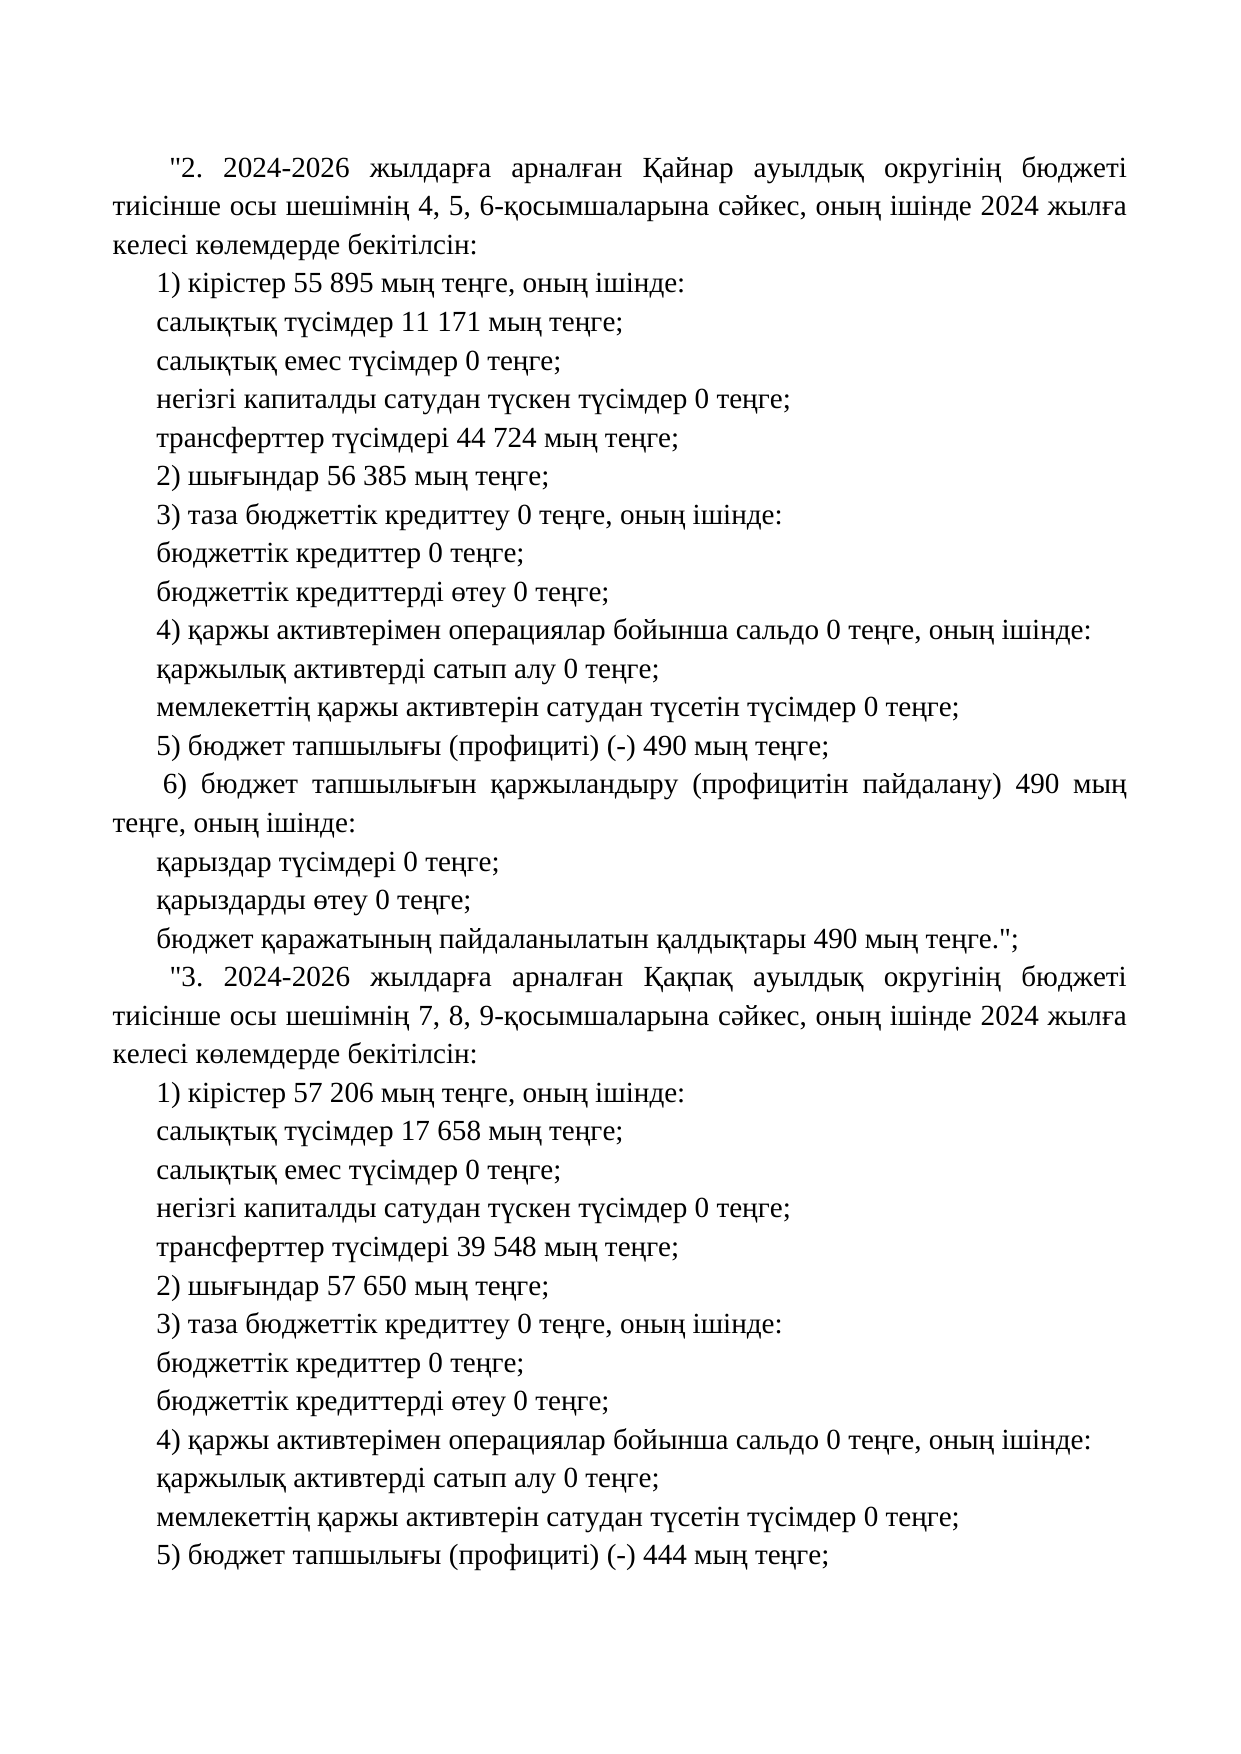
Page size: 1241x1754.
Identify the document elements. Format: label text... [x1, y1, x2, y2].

text негізгі капиталды сатудан түскен түсімдер 0 теңге; [112, 1191, 1128, 1224]
text қарыздар түсімдері 0 теңге; [112, 844, 1128, 877]
text қарыздарды өтеу 0 теңге; [112, 882, 1128, 916]
text мемлекеттің қаржы активтерін сатудан түсетін түсімдер 0 теңге; [112, 689, 1128, 723]
text бюджеттік кредиттер 0 теңге; [112, 535, 1128, 569]
text қаржылық активтерді сатып алу 0 теңге; [112, 1460, 1128, 1494]
text салықтық түсімдер 11 171 мың теңге; [112, 304, 1128, 338]
text салықтық емес түсімдер 0 теңге; [112, 343, 1128, 376]
text 5) бюджет тапшылығы (профициті) (-) 444 мың теңге; [112, 1537, 1128, 1571]
text 3) таза бюджеттік кредиттеу 0 теңге, оның ішінде: [112, 1306, 1128, 1340]
text трансферттер түсімдері 39 548 мың теңге; [112, 1229, 1128, 1263]
text 2) шығындар 56 385 мың теңге; [112, 458, 1128, 492]
text 4) қаржы активтерімен операциялар бойынша сальдо 0 теңге, оның ішінде: [112, 612, 1128, 646]
text 2) шығындар 57 650 мың теңге; [112, 1268, 1128, 1301]
text 1) кірістер 55 895 мың теңге, оның ішінде: [112, 266, 1128, 299]
text "3. 2024-2026 жылдарға арналған Қақпақ ауылдық округінің бюджеті тиісінше осы шешімнің 7, 8, 9-қосымшаларына сәйкес, оның ішінде 2024 жылға келесі көлемдерде бекітілсін: [112, 959, 1128, 1070]
text 1) кірістер 57 206 мың теңге, оның ішінде: [112, 1075, 1128, 1108]
text салықтық емес түсімдер 0 теңге; [112, 1152, 1128, 1186]
text 6) бюджет тапшылығын қаржыландыру (профицитін пайдалану) 490 мың теңге, оның ішінде: [112, 767, 1128, 839]
text бюджеттік кредиттерді өтеу 0 теңге; [112, 574, 1128, 607]
text қаржылық активтерді сатып алу 0 теңге; [112, 651, 1128, 684]
text трансферттер түсімдері 44 724 мың теңге; [112, 420, 1128, 453]
text 4) қаржы активтерімен операциялар бойынша сальдо 0 теңге, оның ішінде: [112, 1422, 1128, 1455]
text мемлекеттің қаржы активтерін сатудан түсетін түсімдер 0 теңге; [112, 1499, 1128, 1532]
text негізгі капиталды сатудан түскен түсімдер 0 теңге; [112, 381, 1128, 415]
text бюджеттік кредиттерді өтеу 0 теңге; [112, 1383, 1128, 1417]
text бюджеттік кредиттер 0 теңге; [112, 1345, 1128, 1378]
text салықтық түсімдер 17 658 мың теңге; [112, 1113, 1128, 1147]
text 3) таза бюджеттік кредиттеу 0 теңге, оның ішінде: [112, 497, 1128, 530]
text "2. 2024-2026 жылдарға арналған Қайнар ауылдық округінің бюджеті тиісінше осы шешімнің 4, 5, 6-қосымшаларына сәйкес, оның ішінде 2024 жылға келесі көлемдерде бекітілсін: [112, 150, 1128, 261]
text бюджет қаражатының пайдаланылатын қалдықтары 490 мың теңге."; [112, 921, 1128, 954]
text 5) бюджет тапшылығы (профициті) (-) 490 мың теңге; [112, 728, 1128, 762]
